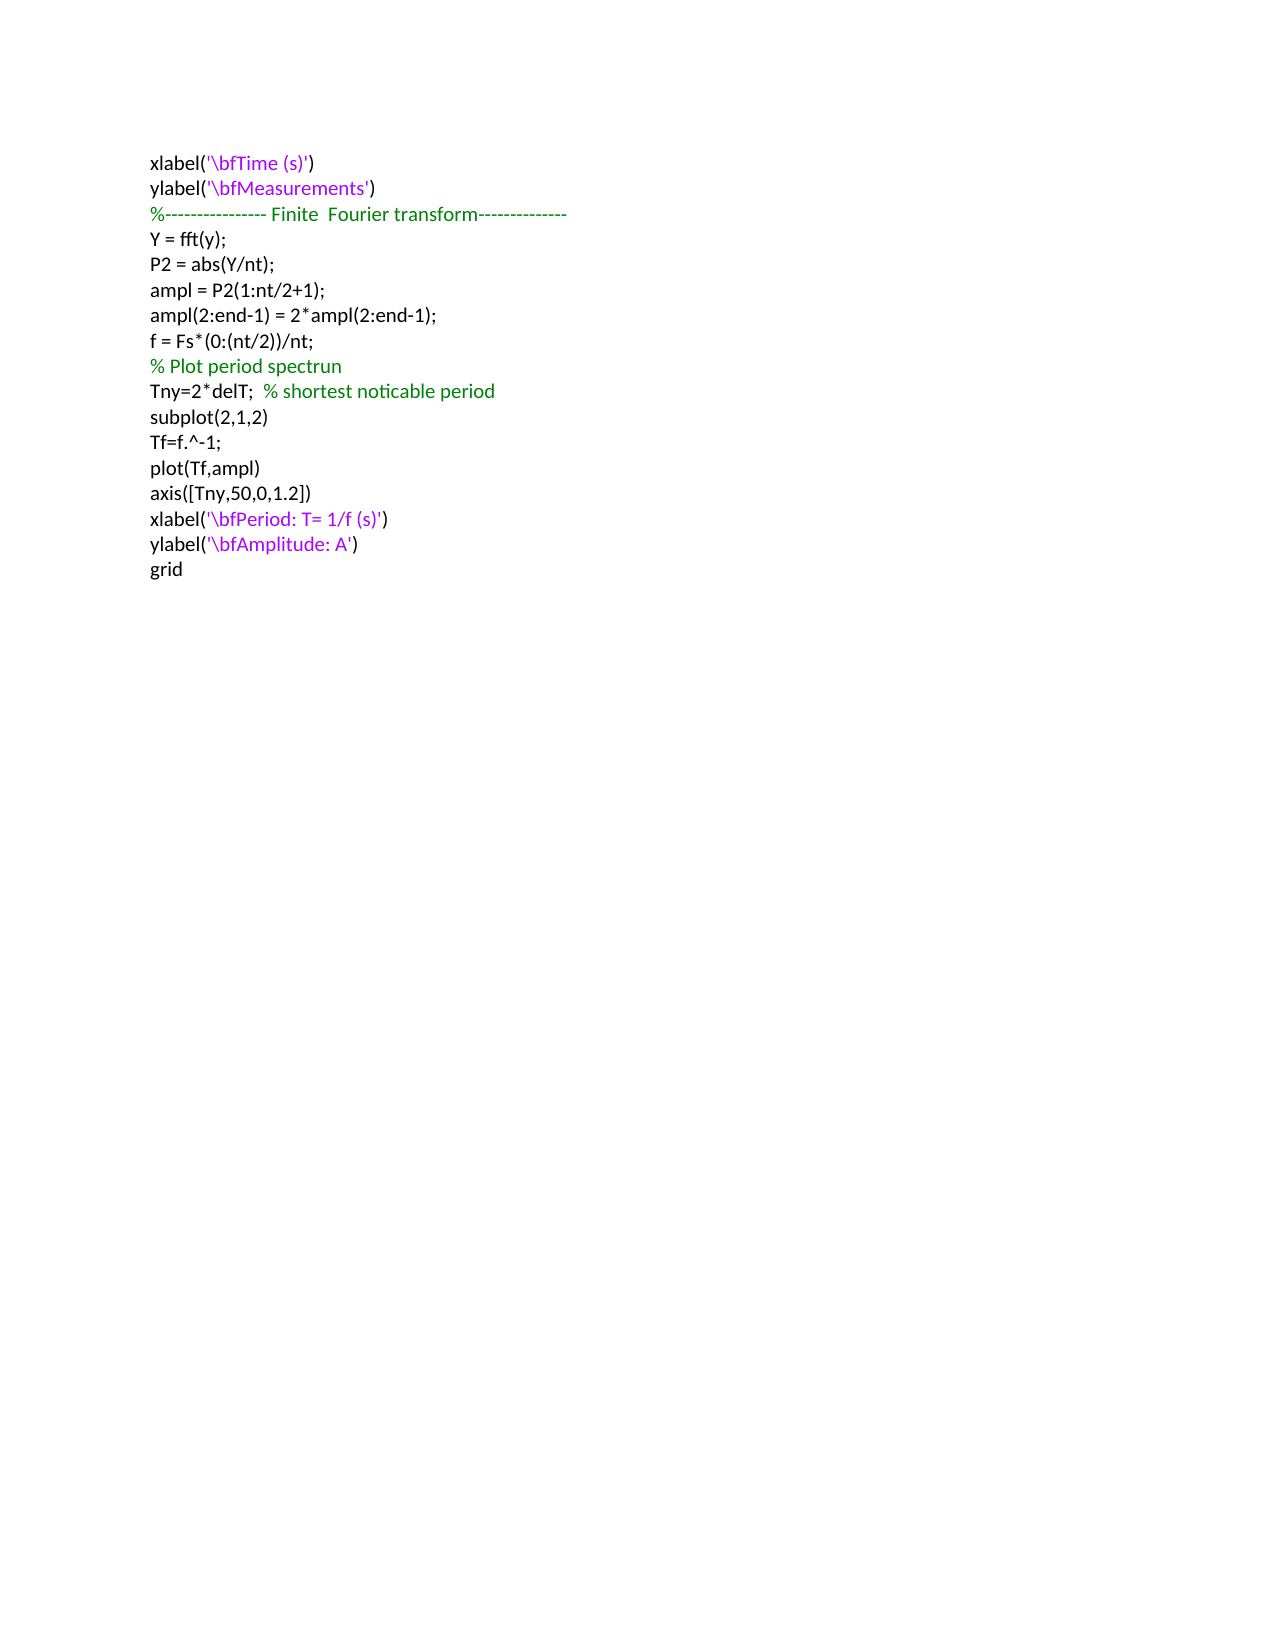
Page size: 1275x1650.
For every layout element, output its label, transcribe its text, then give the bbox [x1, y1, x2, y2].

text % Plot period spectrun [150, 353, 1125, 379]
text subplot(2,1,2) [150, 404, 1125, 429]
text %---------------- Finite Fourier transform-------------- [150, 201, 1125, 226]
text axis([Tny,50,0,1.2]) [150, 480, 1125, 506]
text Y = fft(y); [150, 226, 1125, 252]
text ylabel('\bfAmplitude: A') [150, 531, 1125, 557]
text ampl(2:end-1) = 2*ampl(2:end-1); [150, 302, 1125, 328]
text ylabel('\bfMeasurements') [150, 175, 1125, 201]
text xlabel('\bfTime (s)') [150, 150, 1125, 175]
text P2 = abs(Y/nt); [150, 252, 1125, 277]
text Tf=f.^-1; [150, 429, 1125, 455]
text plot(Tf,ampl) [150, 455, 1125, 480]
text Tny=2*delT; % shortest noticable period [150, 379, 1125, 404]
text grid [150, 557, 1125, 582]
text f = Fs*(0:(nt/2))/nt; [150, 328, 1125, 353]
text ampl = P2(1:nt/2+1); [150, 277, 1125, 302]
text xlabel('\bfPeriod: T= 1/f (s)') [150, 506, 1125, 531]
